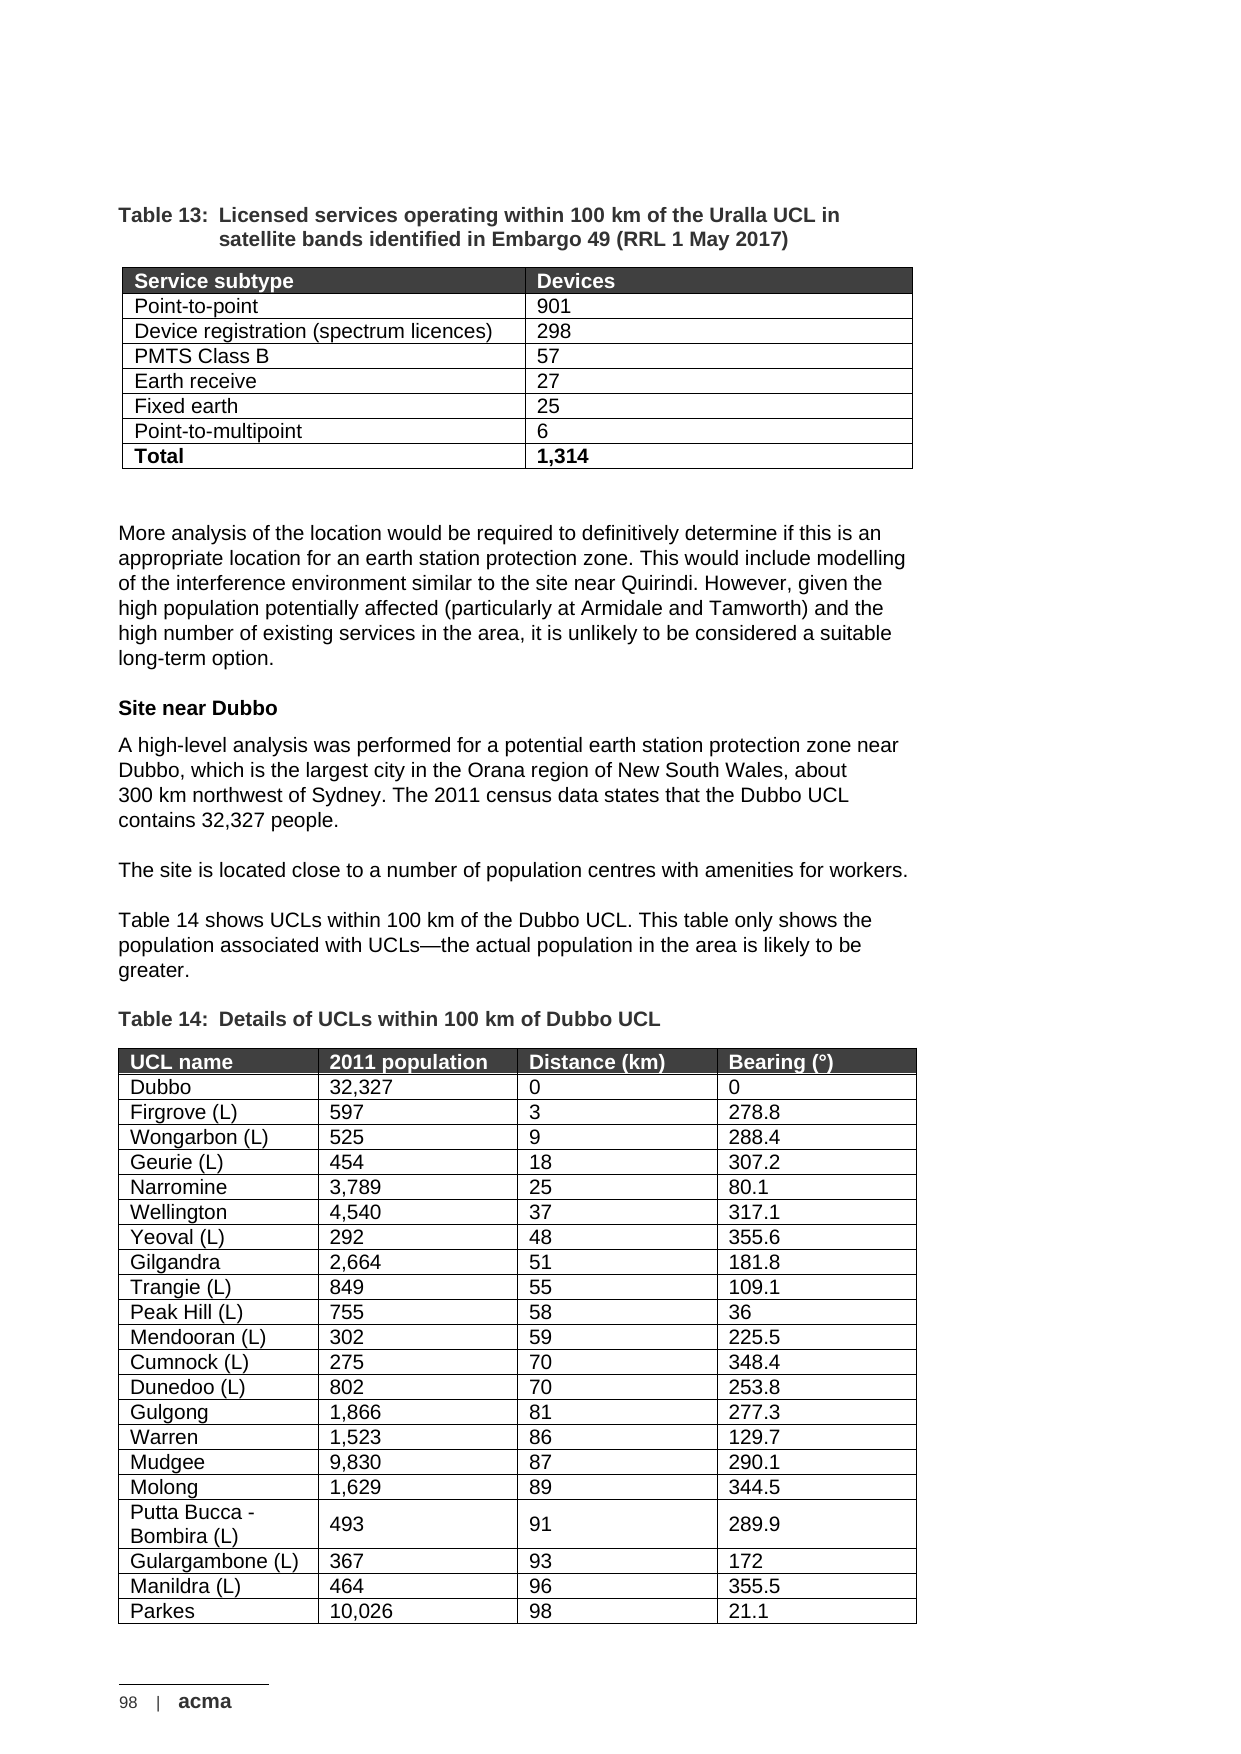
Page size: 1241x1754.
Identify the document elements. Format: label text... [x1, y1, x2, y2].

table_cell 288.4 [718, 1125, 916, 1148]
table_cell Parkes [119, 1599, 318, 1622]
table_cell 290.1 [718, 1450, 916, 1473]
table_cell Yeoval (L) [119, 1225, 318, 1248]
table_cell 9 [518, 1125, 717, 1148]
table_cell 0 [518, 1075, 717, 1098]
table_cell 0 [718, 1075, 916, 1098]
table_cell 849 [319, 1275, 517, 1298]
text The site is located close to a number of population centres with amenities for workers. [118, 857, 917, 882]
text Table 14 shows UCLs within 100 km of the Dubbo UCL. This table only shows the population associated with UCLs—the actual population in the area is likely to be greater. [118, 907, 917, 982]
table_cell Point-to-multipoint [123, 419, 525, 443]
table_cell Total [123, 444, 525, 468]
table_cell 355.5 [718, 1574, 916, 1597]
table_cell 25 [518, 1175, 717, 1198]
table_cell 292 [319, 1225, 517, 1248]
table_cell 86 [518, 1425, 717, 1448]
table_cell 1,629 [319, 1475, 517, 1498]
table_cell Firgrove (L) [119, 1100, 318, 1123]
table_cell 98 [518, 1599, 717, 1622]
table_cell Dunedoo (L) [119, 1375, 318, 1398]
table_cell 10,026 [319, 1599, 517, 1622]
table_cell 27 [526, 369, 912, 393]
table_cell 59 [518, 1325, 717, 1348]
table_cell 87 [518, 1450, 717, 1473]
table_cell 275 [319, 1350, 517, 1373]
text Details of UCLs within 100 km of Dubbo UCL [118, 1007, 917, 1031]
table_header 2011 population [319, 1049, 517, 1073]
table_cell PMTS Class B [123, 344, 525, 368]
table_cell 302 [319, 1325, 517, 1348]
table_cell Mendooran (L) [119, 1325, 318, 1348]
table_cell 454 [319, 1150, 517, 1173]
table_cell 96 [518, 1574, 717, 1597]
table_cell 802 [319, 1375, 517, 1398]
table_cell 58 [518, 1300, 717, 1323]
table_cell Warren [119, 1425, 318, 1448]
table_cell 129.7 [718, 1425, 916, 1448]
text A high-level analysis was performed for a potential earth station protection zone near Dubbo, which is the largest city in the Orana region of New South Wales, about 300 km northwest of Sydney. The 2011 census data states that the Dubbo UCL contains 32,327 people. [118, 732, 917, 832]
table_cell 901 [526, 294, 912, 318]
table_cell Gilgandra [119, 1250, 318, 1273]
table_cell 253.8 [718, 1375, 916, 1398]
table_cell 464 [319, 1574, 517, 1597]
table_cell Gulgong [119, 1400, 318, 1423]
table_cell 81 [518, 1400, 717, 1423]
table_cell 348.4 [718, 1350, 916, 1373]
table_cell Dubbo [119, 1075, 318, 1098]
table_cell Trangie (L) [119, 1275, 318, 1298]
table_cell 70 [518, 1350, 717, 1373]
table_cell 57 [526, 344, 912, 368]
table_header UCL name [119, 1049, 318, 1073]
table_cell Cumnock (L) [119, 1350, 318, 1373]
table_cell 93 [518, 1549, 717, 1572]
table_cell Earth receive [123, 369, 525, 393]
table_cell Device registration (spectrum licences) [123, 319, 525, 343]
table_cell Fixed earth [123, 394, 525, 418]
table_cell Wongarbon (L) [119, 1125, 318, 1148]
table_cell 355.6 [718, 1225, 916, 1248]
table_cell 18 [518, 1150, 717, 1173]
table_cell 225.5 [718, 1325, 916, 1348]
subtitle Site near Dubbo [118, 694, 917, 719]
table_cell 755 [319, 1300, 517, 1323]
table_cell 80.1 [718, 1175, 916, 1198]
table_cell 32,327 [319, 1075, 517, 1098]
table_cell 3,789 [319, 1175, 517, 1198]
table_cell 2,664 [319, 1250, 517, 1273]
table_cell 21.1 [718, 1599, 916, 1622]
table_cell 4,540 [319, 1200, 517, 1223]
table_header Service subtype [123, 268, 525, 293]
table_cell 344.5 [718, 1475, 916, 1498]
text Licensed services operating within 100 km of the Uralla UCL in satellite bands identified in Embargo 49 (RRL 1 May 2017) [118, 203, 917, 251]
table_cell Molong [119, 1475, 318, 1498]
table_cell 493 [319, 1500, 517, 1547]
table_cell 70 [518, 1375, 717, 1398]
table_cell 25 [526, 394, 912, 418]
table_cell 109.1 [718, 1275, 916, 1298]
table_cell 9,830 [319, 1450, 517, 1473]
table_cell 277.3 [718, 1400, 916, 1423]
table_cell 37 [518, 1200, 717, 1223]
table_cell 91 [518, 1500, 717, 1547]
table_cell 89 [518, 1475, 717, 1498]
table_cell 289.9 [718, 1500, 916, 1547]
table_cell 367 [319, 1549, 517, 1572]
table_cell 1,866 [319, 1400, 517, 1423]
table_cell Narromine [119, 1175, 318, 1198]
table_header Bearing (°) [718, 1049, 916, 1073]
table_cell Wellington [119, 1200, 318, 1223]
table_header Distance (km) [518, 1049, 717, 1073]
table_cell Manildra (L) [119, 1574, 318, 1597]
table_cell Gulargambone (L) [119, 1549, 318, 1572]
table_cell 172 [718, 1549, 916, 1572]
table_cell 1,314 [526, 444, 912, 468]
table_cell 181.8 [718, 1250, 916, 1273]
text More analysis of the location would be required to definitively determine if this is an appropriate location for an earth station protection zone. This would include modelling of the interference environment similar to the site near Quirindi. However, given the high population potentially affected (particularly at Armidale and Tamworth) and the high number of existing services in the area, it is unlikely to be considered a suitable long-term option. [118, 519, 917, 669]
table_cell 6 [526, 419, 912, 443]
table_cell 525 [319, 1125, 517, 1148]
table_cell 278.8 [718, 1100, 916, 1123]
table_cell 317.1 [718, 1200, 916, 1223]
table_cell 597 [319, 1100, 517, 1123]
table_cell Point-to-point [123, 294, 525, 318]
table_cell 48 [518, 1225, 717, 1248]
table_cell 3 [518, 1100, 717, 1123]
table_cell Peak Hill (L) [119, 1300, 318, 1323]
table_cell Mudgee [119, 1450, 318, 1473]
table_cell Geurie (L) [119, 1150, 318, 1173]
table_cell Putta Bucca - Bombira (L) [119, 1500, 318, 1547]
table_cell 307.2 [718, 1150, 916, 1173]
table_cell 298 [526, 319, 912, 343]
table_cell 1,523 [319, 1425, 517, 1448]
table_header Devices [526, 268, 912, 293]
table_cell 36 [718, 1300, 916, 1323]
table_cell 55 [518, 1275, 717, 1298]
table_cell 51 [518, 1250, 717, 1273]
